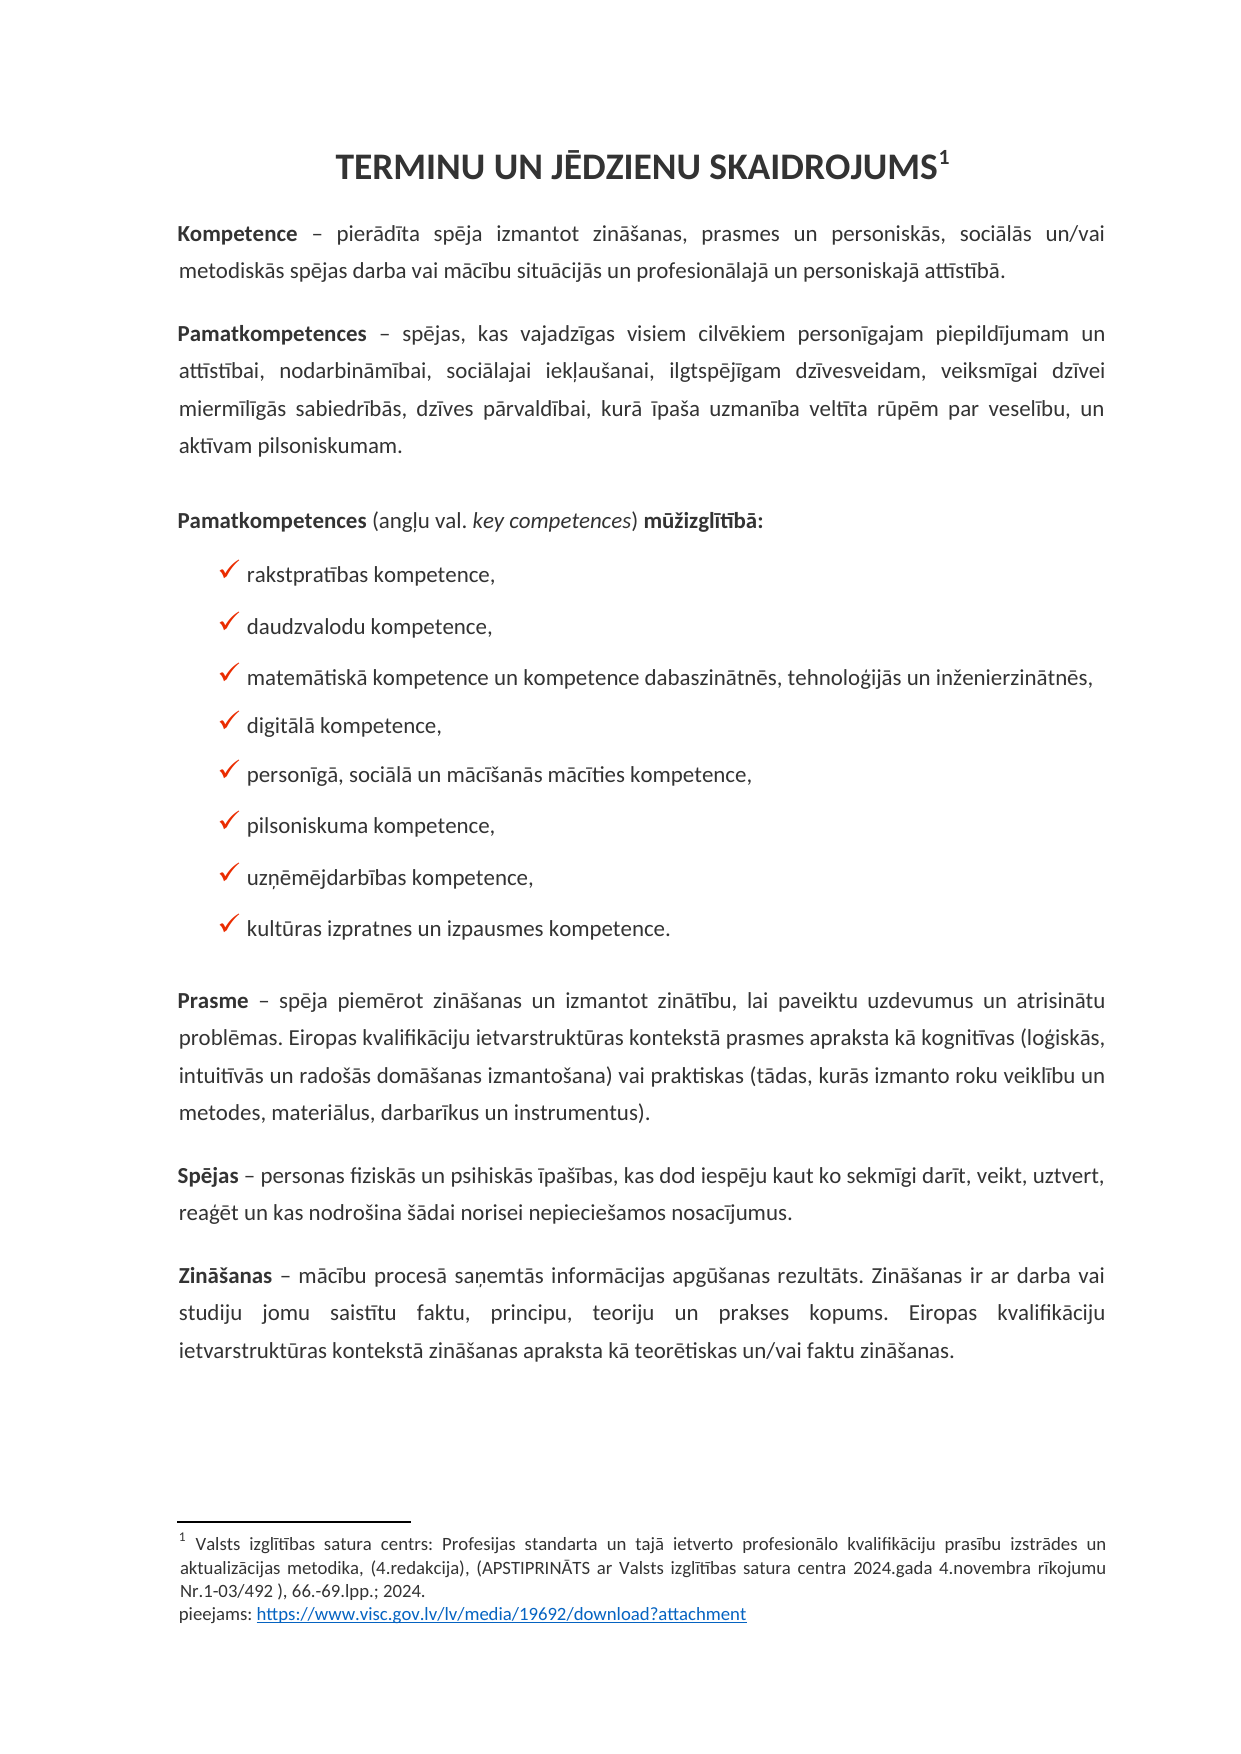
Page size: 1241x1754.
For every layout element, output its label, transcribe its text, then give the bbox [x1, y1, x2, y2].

text TERMINU UN JĒDZIENU SKAIDROJUMS [177, 143, 1107, 189]
list uzņēmējdarbības kompetence, [217, 863, 1107, 891]
list kultūras izpratnes un izpausmes kompetence. [217, 914, 1107, 943]
text Pamatkompetences (angļu val. key competences) mūžizglītībā: [177, 506, 1102, 534]
list digitālā kompetence, [217, 712, 1107, 740]
list matemātiskā kompetence un kompetence dabaszinātnēs, tehnoloģijās un inženierzinātnēs, [217, 663, 1107, 692]
list personīgā, sociālā un mācīšanās mācīties kompetence, [217, 760, 1107, 789]
list daudzvalodu kompetence, [217, 612, 1107, 641]
list rakstpratības kompetence, [217, 561, 1107, 589]
list pilsoniskuma kompetence, [217, 811, 1107, 840]
text Zināšanas – mācību procesā saņemtās informācijas apgūšanas rezultāts. Zināšanas ir ar darba vai studiju jomu saistītu faktu, principu, teoriju un prakses kopums. Eiropas kvalifikāciju ietvarstruktūras kontekstā zināšanas apraksta kā teorētiskas un/vai faktu zināšanas. [179, 1261, 1107, 1364]
text Prasme – spēja piemērot zināšanas un izmantot zinātību, lai paveiktu uzdevumus un atrisinātu problēmas. Eiropas kvalifikāciju ietvarstruktūras kontekstā prasmes apraksta kā kognitīvas (loģiskās, intuitīvās un radošās domāšanas izmantošana) vai praktiskas (tādas, kurās izmanto roku veiklību un metodes, materiālus, darbarīkus un instrumentus). [177, 986, 1107, 1126]
text Pamatkompetences – spējas, kas vajadzīgas visiem cilvēkiem personīgajam piepildījumam un attīstībai, nodarbināmībai, sociālajai iekļaušanai, ilgtspējīgam dzīvesveidam, veiksmīgai dzīvei miermīlīgās sabiedrībās, dzīves pārvaldībai, kurā īpaša uzmanība veltīta rūpēm par veselību, un aktīvam pilsoniskumam. [177, 319, 1107, 459]
text Spējas – personas fiziskās un psihiskās īpašības, kas dod iespēju kaut ko sekmīgi darīt, veikt, uztvert, reaģēt un kas nodrošina šādai norisei nepieciešamos nosacījumus. [177, 1161, 1107, 1226]
text Kompetence – pierādīta spēja izmantot zināšanas, prasmes un personiskās, sociālās un/vai metodiskās spējas darba vai mācību situācijās un profesionālajā un personiskajā attīstībā. [177, 219, 1107, 284]
